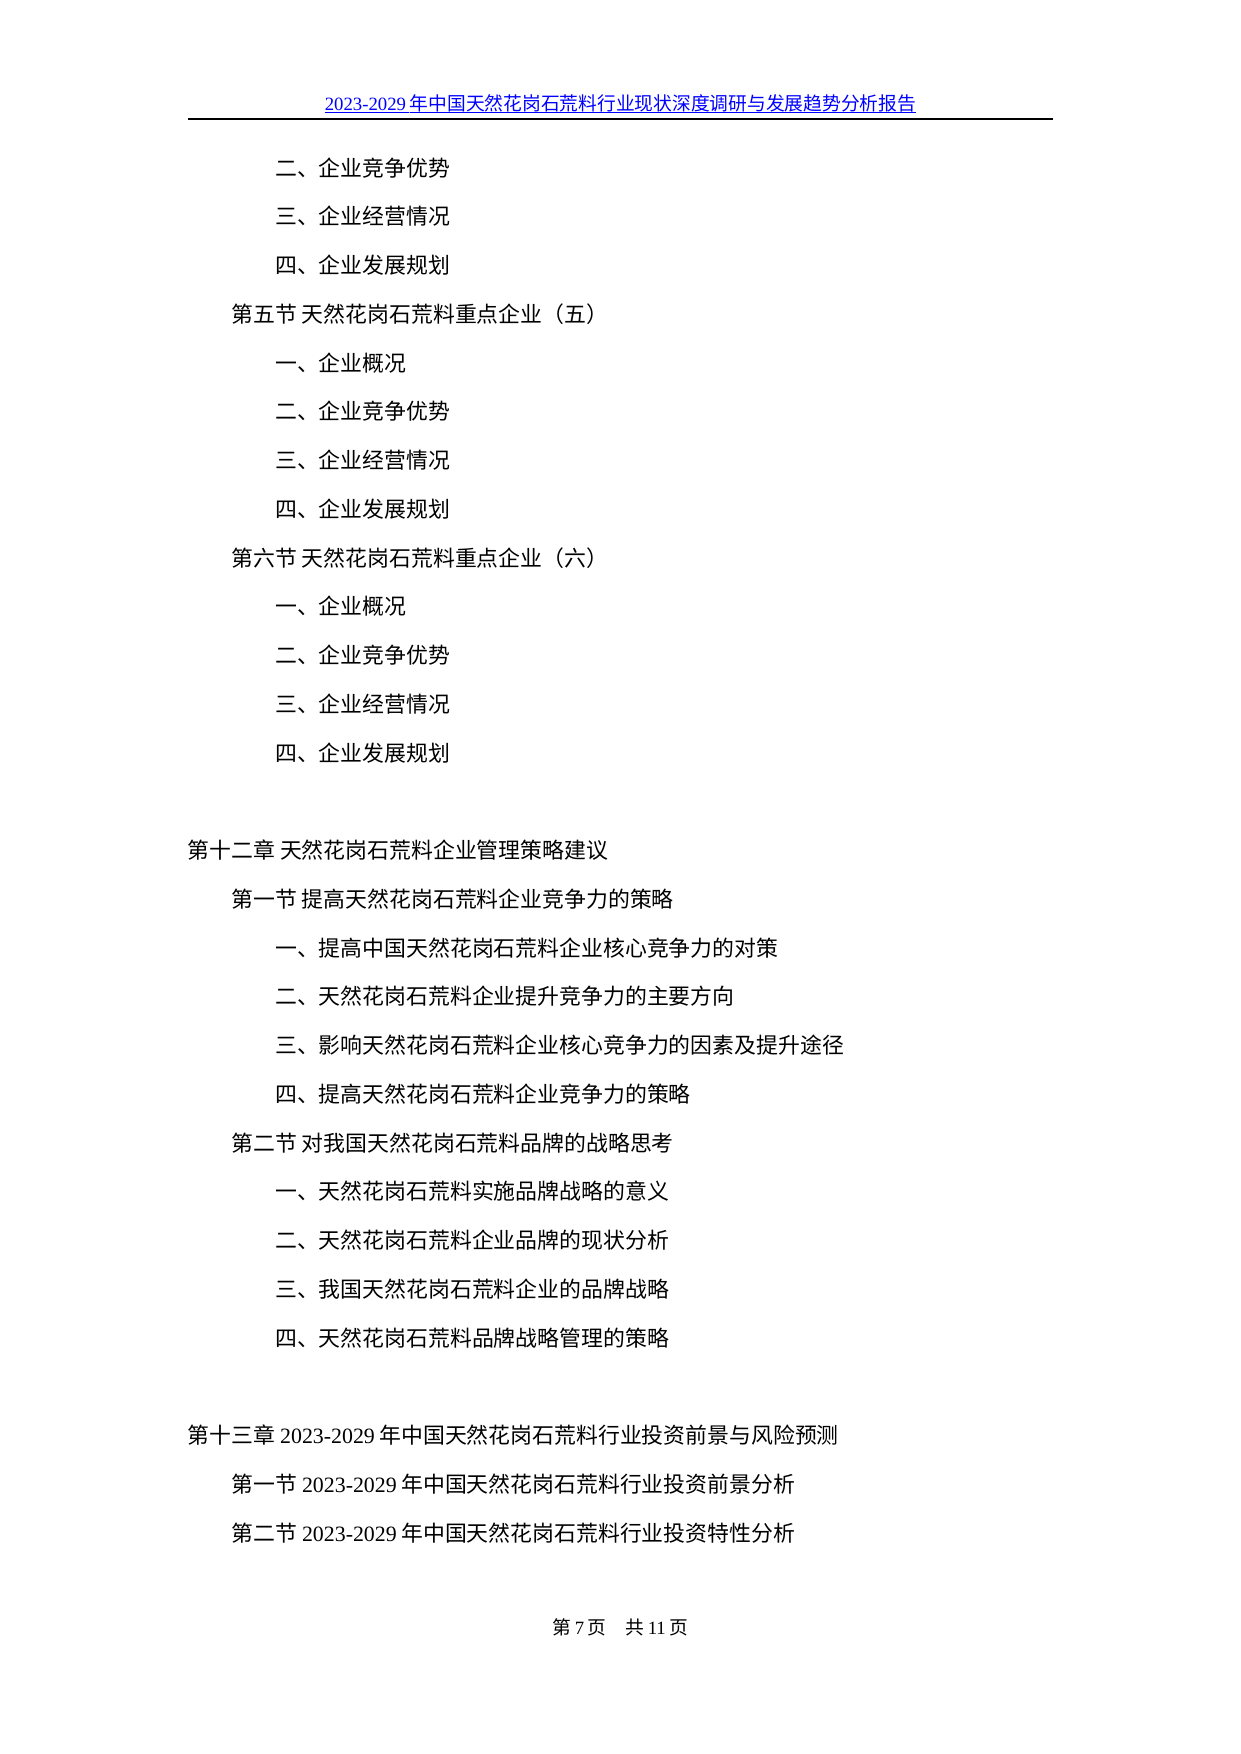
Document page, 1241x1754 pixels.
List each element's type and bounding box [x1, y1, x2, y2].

text [187, 150, 1053, 1548]
